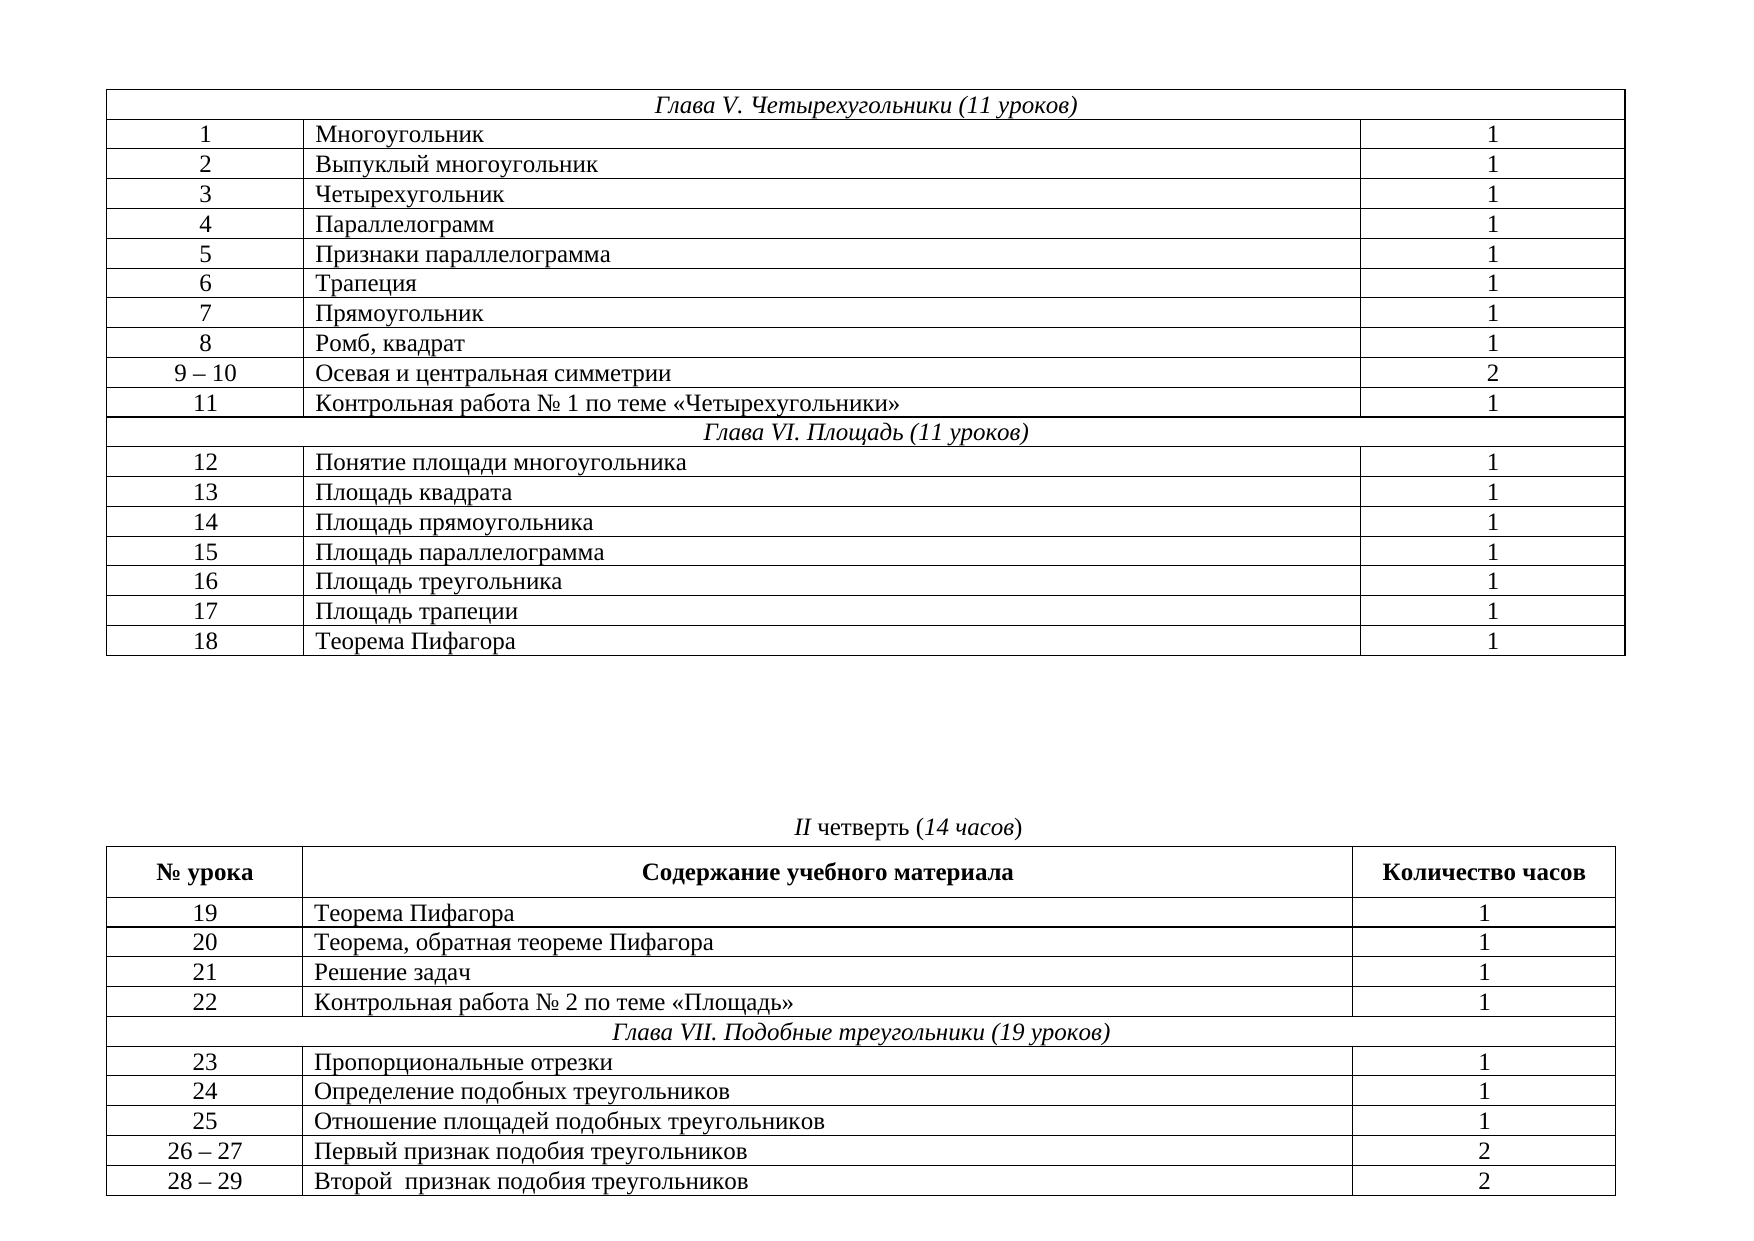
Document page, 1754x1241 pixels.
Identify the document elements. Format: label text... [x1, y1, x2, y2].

table_cell Отношение площадей подобных треугольников [303, 1106, 1352, 1135]
table_cell 3 [107, 179, 303, 208]
table_cell Прямоугольник [304, 298, 1360, 327]
table_cell 1 [1361, 149, 1624, 178]
table_cell Площадь прямоугольника [304, 507, 1360, 536]
table_cell Второй признак подобия треугольников [303, 1166, 1352, 1194]
table_cell 1 [1361, 209, 1624, 238]
table_cell 1 [1353, 957, 1615, 986]
table_cell 1 [1353, 1106, 1615, 1135]
table_cell Параллелограмм [304, 209, 1360, 238]
table_cell Площадь треугольника [304, 566, 1360, 595]
table_cell 22 [107, 987, 302, 1016]
table_cell 1 [1353, 898, 1615, 926]
table_cell 6 [107, 269, 303, 297]
table_cell 24 [107, 1076, 302, 1105]
table_cell Многоугольник [304, 120, 1360, 148]
table_cell 2 [1353, 1166, 1615, 1194]
table_cell Теорема Пифагора [303, 898, 1352, 926]
table_cell 17 [107, 596, 303, 625]
table_cell 1 [1361, 179, 1624, 208]
table_cell 21 [107, 957, 302, 986]
table_cell 1 [1361, 269, 1624, 297]
table_cell 1 [1361, 537, 1624, 565]
table_cell 1 [1361, 626, 1624, 655]
table_cell 23 [107, 1047, 302, 1075]
table_cell 1 [1361, 239, 1624, 267]
table_cell 1 [1361, 507, 1624, 536]
table_cell Трапеция [304, 269, 1360, 297]
table_cell 1 [1361, 120, 1624, 148]
table_cell Осевая и центральная симметрии [304, 358, 1360, 387]
table_cell Теорема, обратная теореме Пифагора [303, 928, 1352, 956]
table_cell 16 [107, 566, 303, 595]
table_cell 1 [1361, 447, 1624, 476]
table_cell 1 [1361, 477, 1624, 506]
table_cell 1 [1353, 1076, 1615, 1105]
table_cell 2 [1353, 1136, 1615, 1165]
table_cell 1 [1353, 1047, 1615, 1075]
table_cell Глава VII. Подобные треугольники (19 уроков) [107, 1017, 1615, 1046]
table_cell 13 [107, 477, 303, 506]
table_cell 2 [1361, 358, 1624, 387]
table_cell Признаки параллелограмма [304, 239, 1360, 267]
table_cell Четырехугольник [304, 179, 1360, 208]
table_cell Выпуклый многоугольник [304, 149, 1360, 178]
table_cell 9 – 10 [107, 358, 303, 387]
table_cell 1 [1361, 328, 1624, 357]
table_cell 1 [1353, 928, 1615, 956]
table_cell 1 [1361, 596, 1624, 625]
table_cell 18 [107, 626, 303, 655]
table_header Содержание учебного материала [303, 847, 1352, 897]
table_cell 1 [1361, 388, 1624, 416]
table_cell Площадь трапеции [304, 596, 1360, 625]
table_cell Глава VI. Площадь (11 уроков) [107, 418, 1624, 446]
table_header № урока [107, 847, 302, 897]
table_cell 11 [107, 388, 303, 416]
table_cell 8 [107, 328, 303, 357]
table_cell 4 [107, 209, 303, 238]
table_cell 1 [1361, 566, 1624, 595]
table_cell Площадь параллелограмма [304, 537, 1360, 565]
table_cell 15 [107, 537, 303, 565]
table_cell 20 [107, 928, 302, 956]
table_cell 7 [107, 298, 303, 327]
table_header Количество часов [1353, 847, 1615, 897]
table_cell Глава V. Четырехугольники (11 уроков) [107, 90, 1624, 118]
table_cell Понятие площади многоугольника [304, 447, 1360, 476]
table_cell 5 [107, 239, 303, 267]
table_cell 26 – 27 [107, 1136, 302, 1165]
table_cell Пропорциональные отрезки [303, 1047, 1352, 1075]
table_cell 2 [107, 149, 303, 178]
table_cell Решение задач [303, 957, 1352, 986]
table_cell 19 [107, 898, 302, 926]
text II четверть (14 часов) [118, 812, 1698, 841]
table_cell 28 – 29 [107, 1166, 302, 1194]
table_cell Контрольная работа № 2 по теме «Площадь» [303, 987, 1352, 1016]
table_cell 1 [107, 120, 303, 148]
table_cell Контрольная работа № 1 по теме «Четырехугольники» [304, 388, 1360, 416]
table_cell Первый признак подобия треугольников [303, 1136, 1352, 1165]
table_cell 1 [1353, 987, 1615, 1016]
table_cell 1 [1361, 298, 1624, 327]
table_cell Теорема Пифагора [304, 626, 1360, 655]
table_cell Площадь квадрата [304, 477, 1360, 506]
table_cell Ромб, квадрат [304, 328, 1360, 357]
table_cell Определение подобных треугольников [303, 1076, 1352, 1105]
table_cell 12 [107, 447, 303, 476]
table_cell 14 [107, 507, 303, 536]
table_cell 25 [107, 1106, 302, 1135]
